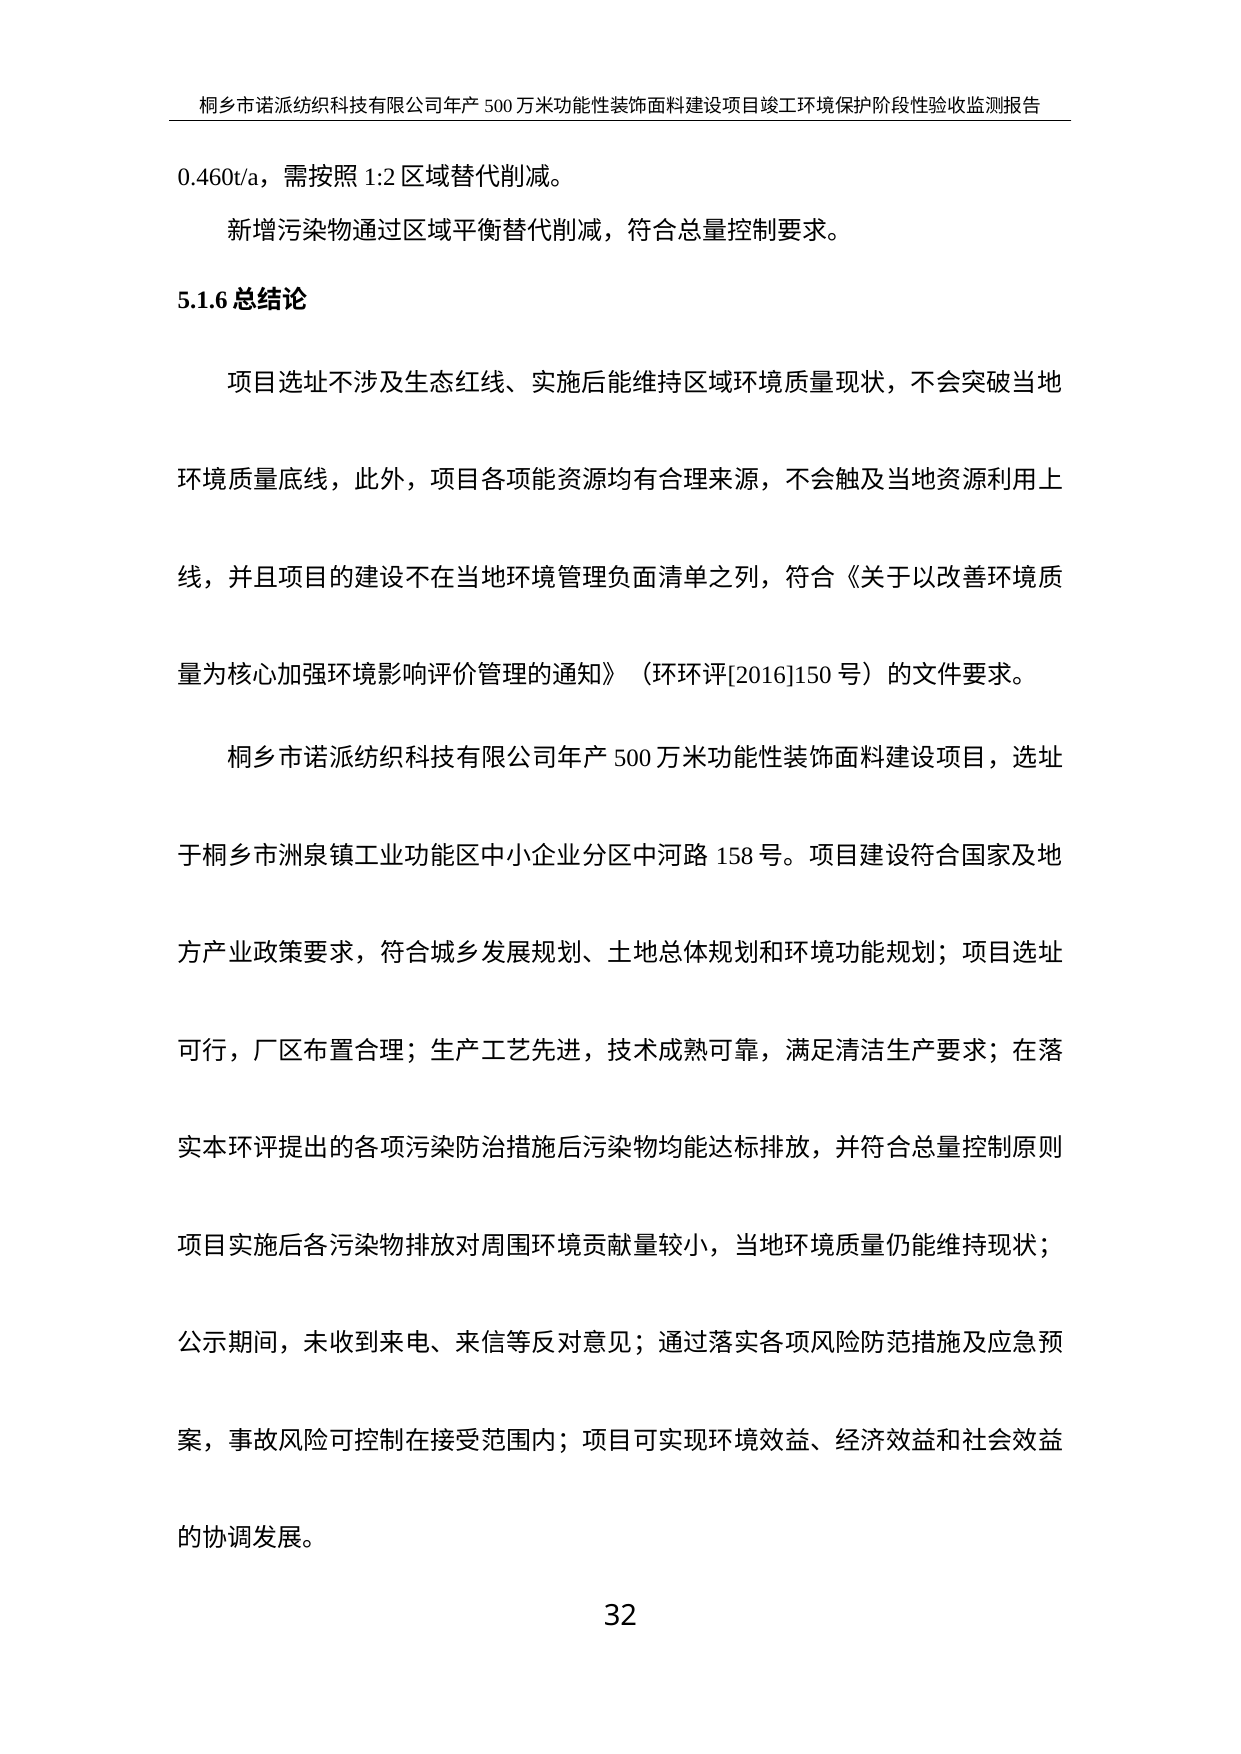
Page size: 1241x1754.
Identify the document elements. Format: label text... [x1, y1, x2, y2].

text 项目选址不涉及生态红线、实施后能维持区域环境质量现状，不会突破当地环境质量底线，此外，项目各项能资源均有合理来源，不会触及当地资源利用上线，并且项目的建设不在当地环境管理负面清单之列，符合《关于以改善环境质量为核心加强环境影响评价管理的通知》（环环评[2016]150 号）的文件要求。 [177, 348, 1063, 705]
subtitle 5.1.6总结论 [177, 265, 1063, 330]
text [177, 156, 1063, 192]
text 新增污染物通过区域平衡替代削减，符合总量控制要求。 [177, 210, 1063, 247]
text 桐乡市诺派纺织科技有限公司年产500万米功能性装饰面料建设项目，选址于桐乡市洲泉镇工业功能区中小企业分区中河路158号。项目建设符合国家及地方产业政策要求，符合城乡发展规划、土地总体规划和环境功能规划；项目选址可行，厂区布置合理；生产工艺先进，技术成熟可靠，满足清洁生产要求；在落实本环评提出的各项污染防治措施后污染物均能达标排放，并符合总量控制原则，项目实施后各污染物排放对周围环境贡献量较小，当地环境质量仍能维持现状；公示期间，未收到来电、来信等反对意见；通过落实各项风险防范措施及应急预案，事故风险可控制在接受范围内；项目可实现环境效益、经济效益和社会效益的协调发展。 [177, 723, 1063, 1568]
